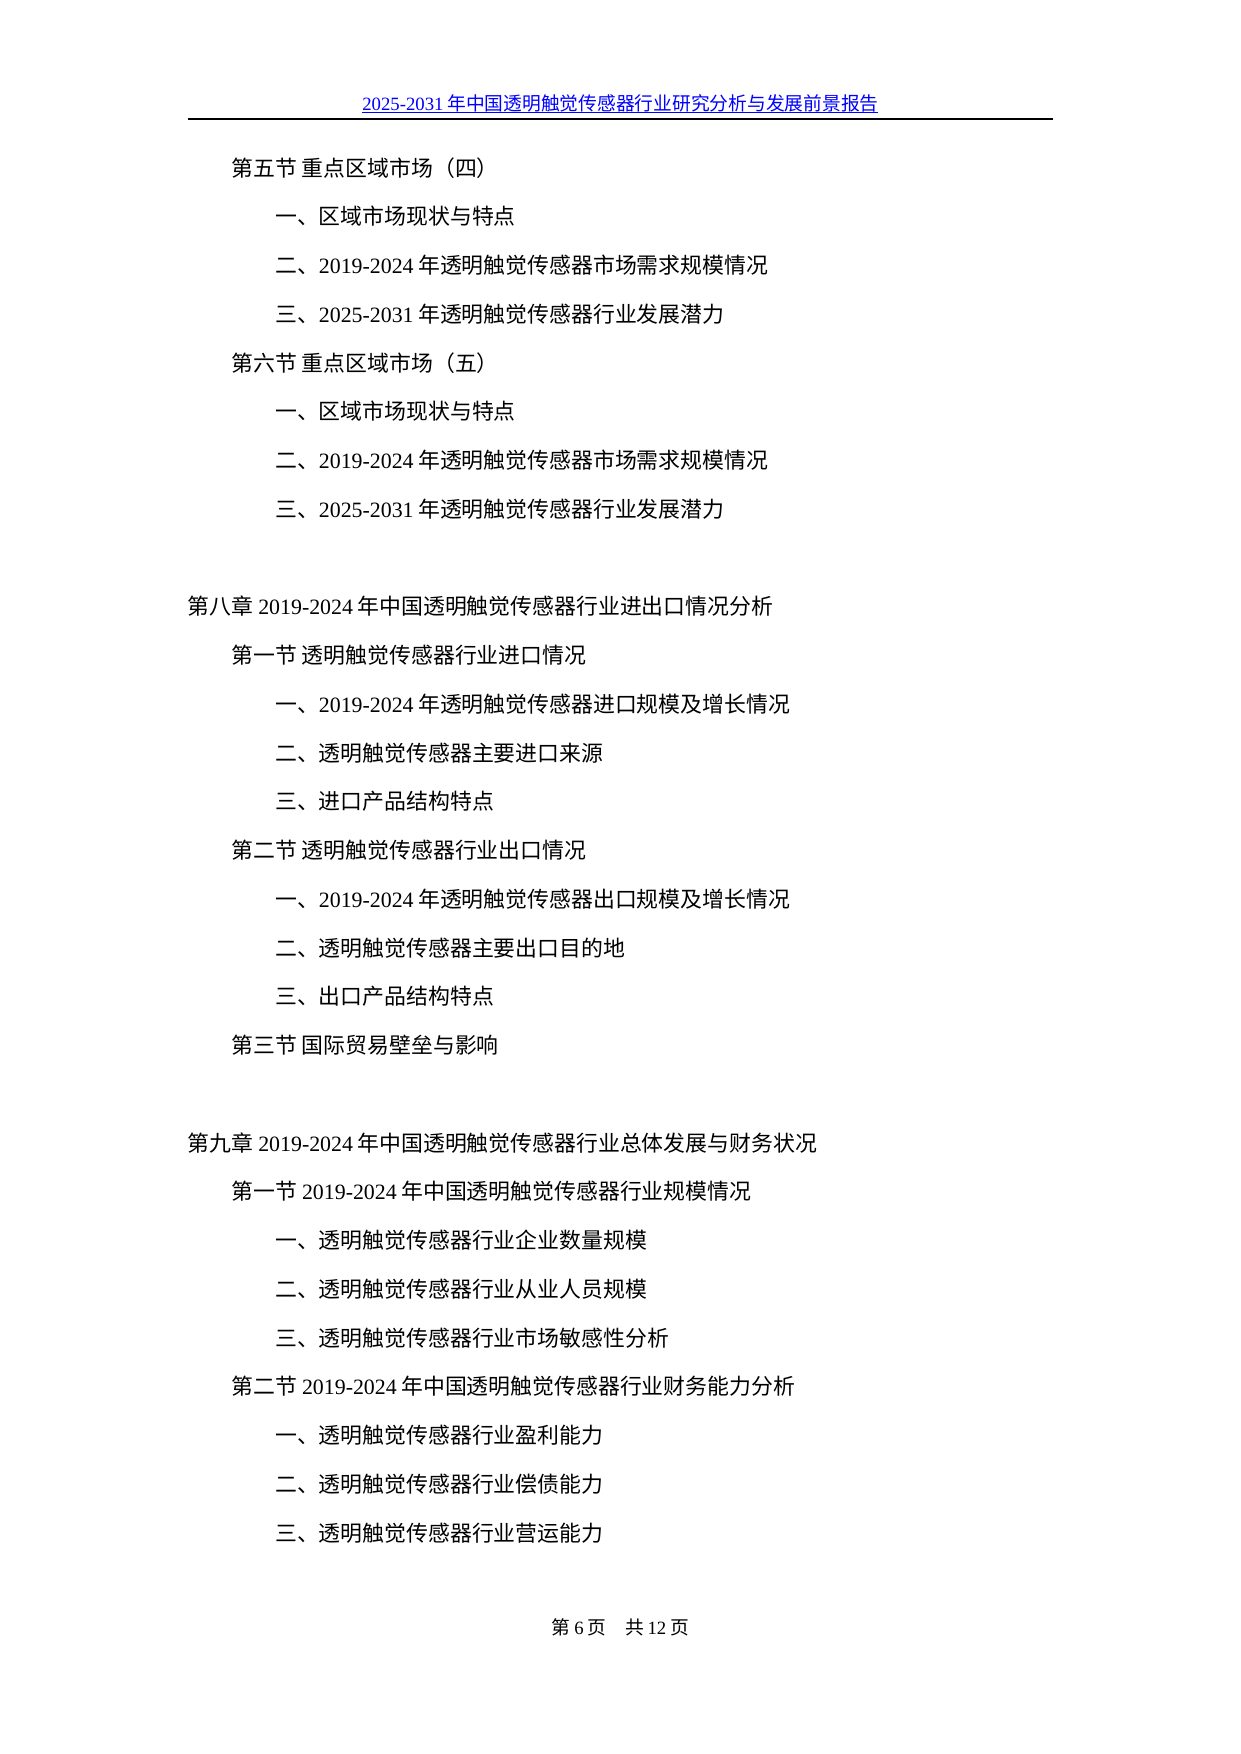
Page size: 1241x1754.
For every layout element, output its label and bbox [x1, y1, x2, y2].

text [187, 150, 1053, 1548]
